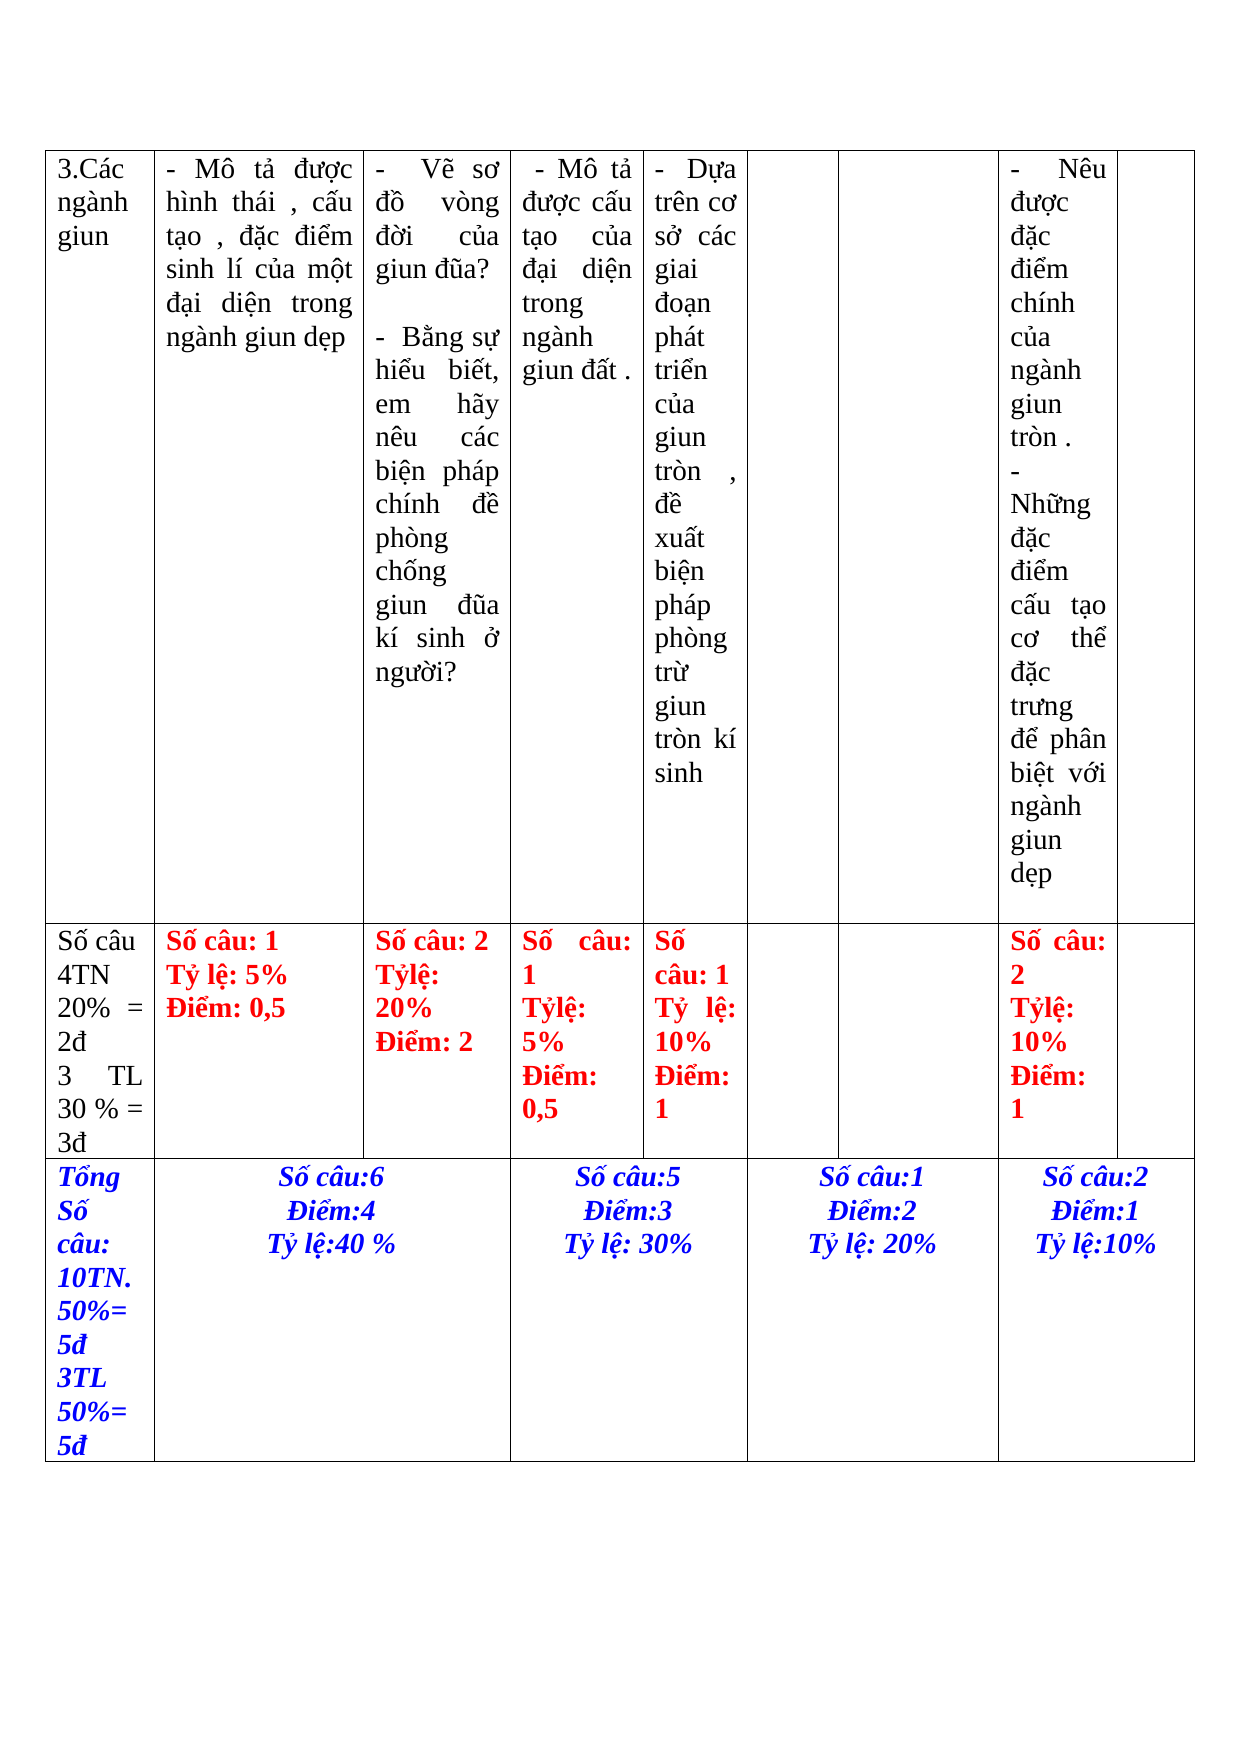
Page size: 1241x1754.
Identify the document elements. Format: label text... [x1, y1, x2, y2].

table_cell Số câu:6 Điểm:4 Tỷ lệ:40 % [155, 1159, 510, 1461]
table_cell - Nêu được đặc điểm chính của ngành giun tròn . - Những đặc điểm cấu tạo cơ thể đặc trưng để phân biệt với ngành giun dẹp [999, 151, 1117, 922]
table_cell Số câu: 1 Tỷlệ: 5% Điểm: 0,5 [511, 924, 643, 1158]
table_cell Số câu: 1 Tỷ lệ: 5% Điểm: 0,5 [155, 924, 363, 1158]
table_cell 3.Các ngành giun [46, 151, 154, 922]
table_cell [748, 151, 838, 922]
table_cell Số câu:5 Điểm:3 Tỷ lệ: 30% [511, 1159, 747, 1461]
table_cell Số câu:2 Điểm:1 Tỷ lệ:10% [999, 1159, 1194, 1461]
table_cell Số câu: 2 Tỷlệ: 20% Điểm: 2 [364, 924, 510, 1158]
table_cell [1118, 151, 1194, 922]
table_cell - Dựa trên cơ sở các giai đoạn phát triển của giun tròn , đề xuất biện pháp phòng trừ giun tròn kí sinh [644, 151, 747, 922]
table_cell - Mô tả được hình thái , cấu tạo , đặc điểm sinh lí của một đại diện trong ngành giun dẹp [155, 151, 363, 922]
table_cell Số câu: 2 Tỷlệ: 10% Điểm: 1 [999, 924, 1117, 1158]
table_cell - Mô tả được cấu tạo của đại diện trong ngành giun đất . [511, 151, 643, 922]
table_cell Số câu 4TN 20% = 2đ 3 TL 30 % = 3đ [46, 924, 154, 1158]
table_cell - Vẽ sơ đồ vòng đời của giun đũa? - Bằng sự hiểu biết, em hãy nêu các biện pháp chính đề phòng chống giun đũa kí sinh ở người? [364, 151, 510, 922]
table_cell Số câu:1 Điểm:2 Tỷ lệ: 20% [748, 1159, 998, 1461]
table_cell Tổng Số câu: 10TN.50%= 5đ 3TL 50%= 5đ [46, 1159, 154, 1461]
table_cell [839, 151, 998, 922]
table_cell [1118, 924, 1194, 1158]
table_cell [748, 924, 838, 1158]
table_cell Số câu: 1 Tỷ lệ: 10% Điểm: 1 [644, 924, 747, 1158]
table_cell [839, 924, 998, 1158]
